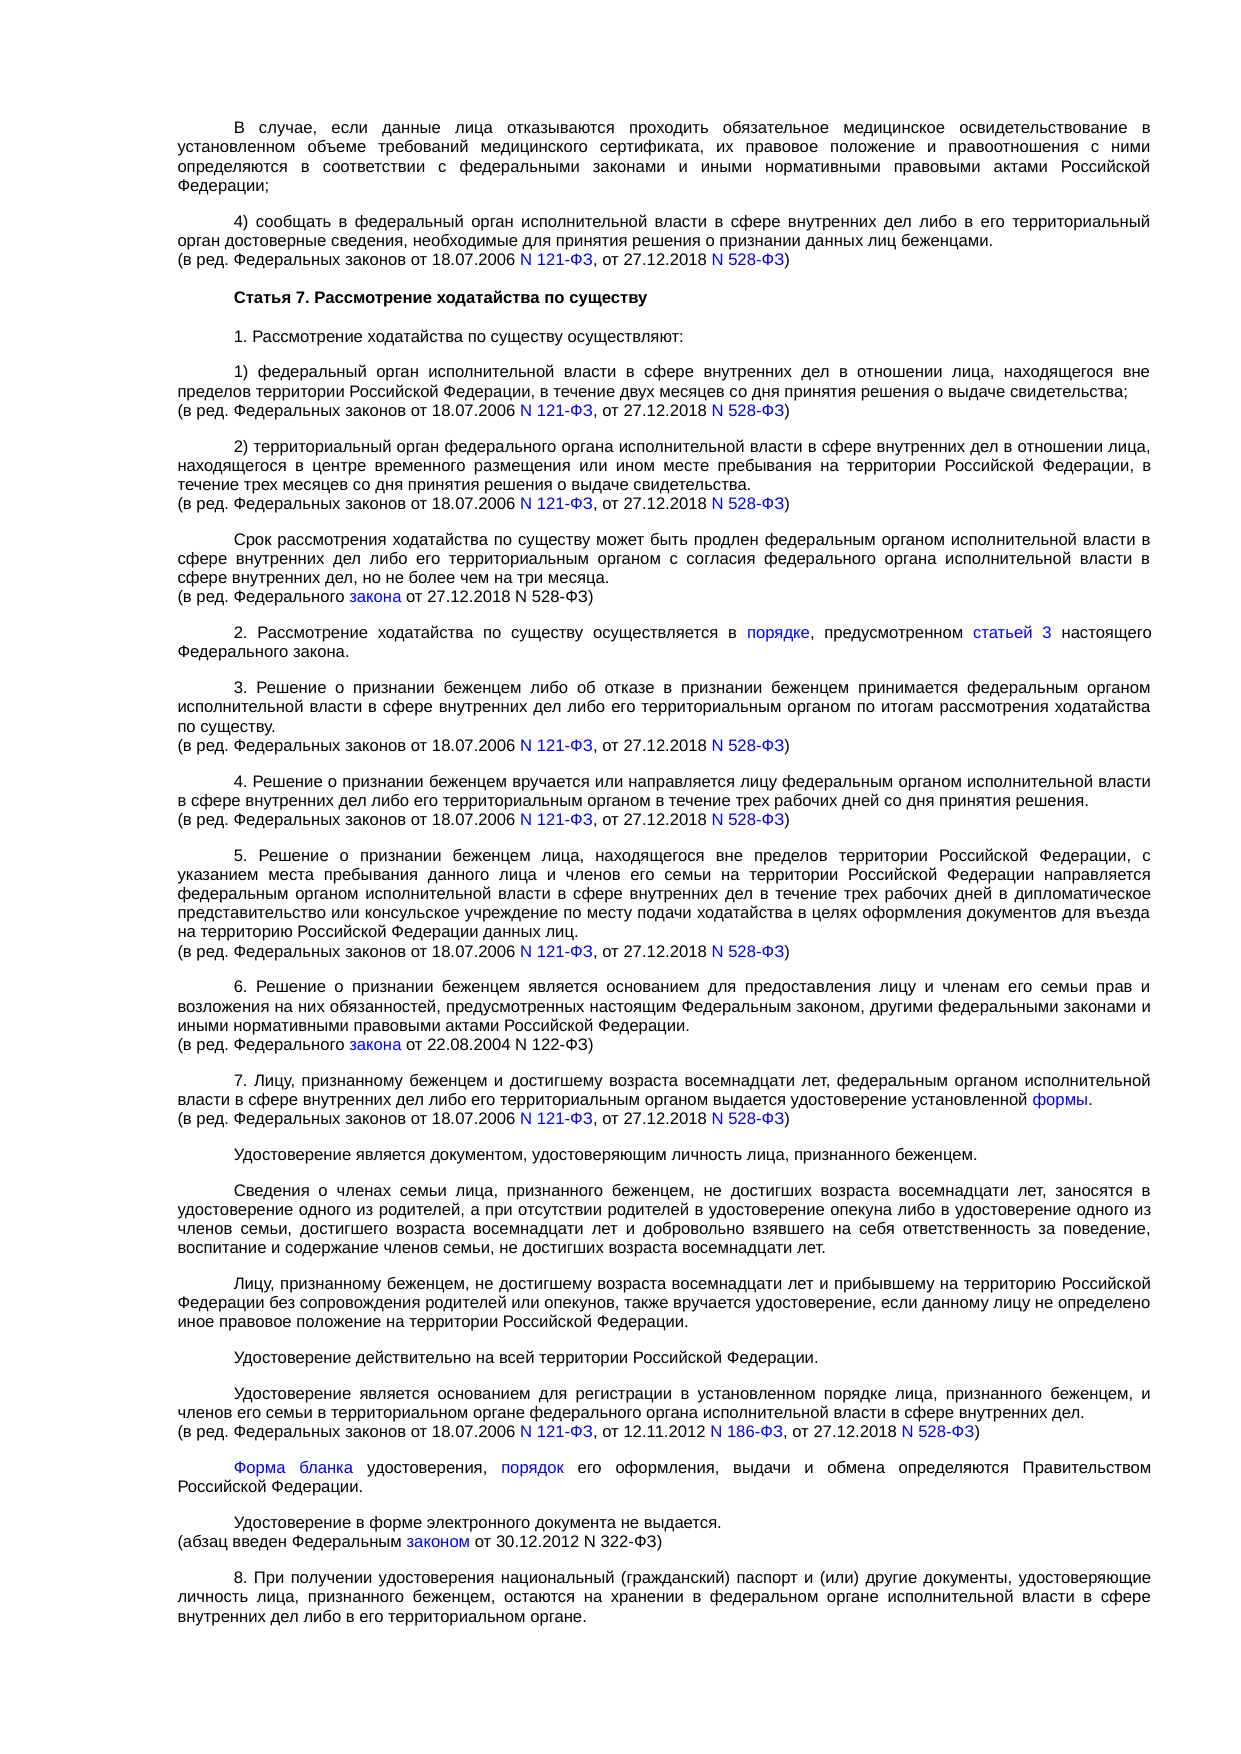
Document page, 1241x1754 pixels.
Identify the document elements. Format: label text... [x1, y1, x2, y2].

text Удостоверение является основанием для регистрации в установленном порядке лица, признанного беженцем, и членов его семьи в территориальном органе федерального органа исполнительной власти в сфере внутренних дел. [177, 1384, 1152, 1422]
text 3. Решение о признании беженцем либо об отказе в признании беженцем принимается федеральным органом исполнительной власти в сфере внутренних дел либо его территориальным органом по итогам рассмотрения ходатайства по существу. [177, 678, 1152, 736]
text Сведения о членах семьи лица, признанного беженцем, не достигших возраста восемнадцати лет, заносятся в удостоверение одного из родителей, а при отсутствии родителей в удостоверение опекуна либо в удостоверение одного из членов семьи, достигшего возраста восемнадцати лет и добровольно взявшего на себя ответственность за поведение, воспитание и содержание членов семьи, не достигших возраста восемнадцати лет. [177, 1181, 1152, 1257]
text Лицу, признанному беженцем, не достигшему возраста восемнадцати лет и прибывшему на территорию Российской Федерации без сопровождения родителей или опекунов, также вручается удостоверение, если данному лицу не определено иное правовое положение на территории Российской Федерации. [177, 1274, 1152, 1331]
text (в ред. Федеральных законов от 18.07.2006 N 121-ФЗ, от 27.12.2018 N 528-ФЗ) [177, 494, 1152, 513]
text 4) сообщать в федеральный орган исполнительной власти в сфере внутренних дел либо в его территориальный орган достоверные сведения, необходимые для принятия решения о признании данных лиц беженцами. [177, 211, 1152, 250]
text (в ред. Федеральных законов от 18.07.2006 N 121-ФЗ, от 27.12.2018 N 528-ФЗ) [177, 810, 1152, 829]
text 4. Решение о признании беженцем вручается или направляется лицу федеральным органом исполнительной власти в сфере внутренних дел либо его территориальным органом в течение трех рабочих дней со дня принятия решения. [177, 771, 1152, 810]
text 2. Рассмотрение ходатайства по существу осуществляется в порядке, предусмотренном статьей 3 настоящего Федерального закона. [177, 623, 1152, 661]
text 6. Решение о признании беженцем является основанием для предоставления лицу и членам его семьи прав и возложения на них обязанностей, предусмотренных настоящим Федеральным законом, другими федеральными законами и иными нормативными правовыми актами Российской Федерации. [177, 977, 1152, 1035]
text 1. Рассмотрение ходатайства по существу осуществляют: [177, 326, 1152, 346]
text 7. Лицу, признанному беженцем и достигшему возраста восемнадцати лет, федеральным органом исполнительной власти в сфере внутренних дел либо его территориальным органом выдается удостоверение установленной формы. [177, 1071, 1152, 1109]
text 1) федеральный орган исполнительной власти в сфере внутренних дел в отношении лица, находящегося вне пределов территории Российской Федерации, в течение двух месяцев со дня принятия решения о выдаче свидетельства; [177, 362, 1152, 401]
text 2) территориальный орган федерального органа исполнительной власти в сфере внутренних дел в отношении лица, находящегося в центре временного размещения или ином месте пребывания на территории Российской Федерации, в течение трех месяцев со дня принятия решения о выдаче свидетельства. [177, 436, 1152, 494]
text В случае, если данные лица отказываются проходить обязательное медицинское освидетельствование в установленном объеме требований медицинского сертификата, их правовое положение и правоотношения с ними определяются в соответствии с федеральными законами и иными нормативными правовыми актами Российской Федерации; [177, 118, 1152, 195]
text (в ред. Федеральных законов от 18.07.2006 N 121-ФЗ, от 27.12.2018 N 528-ФЗ) [177, 1109, 1152, 1128]
text Удостоверение в форме электронного документа не выдается. [177, 1513, 1152, 1532]
text (в ред. Федеральных законов от 18.07.2006 N 121-ФЗ, от 12.11.2012 N 186-ФЗ, от 27.12.2018 N 528-ФЗ) [177, 1422, 1152, 1441]
text Удостоверение действительно на всей территории Российской Федерации. [177, 1348, 1152, 1367]
text (абзац введен Федеральным законом от 30.12.2012 N 322-ФЗ) [177, 1532, 1152, 1551]
text Форма бланка удостоверения, порядок его оформления, выдачи и обмена определяются Правительством Российской Федерации. [177, 1458, 1152, 1496]
text Удостоверение является документом, удостоверяющим личность лица, признанного беженцем. [177, 1145, 1152, 1164]
text (в ред. Федеральных законов от 18.07.2006 N 121-ФЗ, от 27.12.2018 N 528-ФЗ) [177, 401, 1152, 420]
text (в ред. Федерального закона от 27.12.2018 N 528-ФЗ) [177, 587, 1152, 606]
text 5. Решение о признании беженцем лица, находящегося вне пределов территории Российской Федерации, с указанием места пребывания данного лица и членов его семьи на территории Российской Федерации направляется федеральным органом исполнительной власти в сфере внутренних дел в течение трех рабочих дней в дипломатическое представительство или консульское учреждение по месту подачи ходатайства в целях оформления документов для въезда на территорию Российской Федерации данных лиц. [177, 846, 1152, 941]
text Срок рассмотрения ходатайства по существу может быть продлен федеральным органом исполнительной власти в сфере внутренних дел либо его территориальным органом с согласия федерального органа исполнительной власти в сфере внутренних дел, но не более чем на три месяца. [177, 530, 1152, 587]
text (в ред. Федеральных законов от 18.07.2006 N 121-ФЗ, от 27.12.2018 N 528-ФЗ) [177, 941, 1152, 961]
list Статья 7. Рассмотрение ходатайства по существу [177, 288, 1152, 307]
text (в ред. Федеральных законов от 18.07.2006 N 121-ФЗ, от 27.12.2018 N 528-ФЗ) [177, 250, 1152, 269]
text (в ред. Федеральных законов от 18.07.2006 N 121-ФЗ, от 27.12.2018 N 528-ФЗ) [177, 736, 1152, 755]
text 8. При получении удостоверения национальный (гражданский) паспорт и (или) другие документы, удостоверяющие личность лица, признанного беженцем, остаются на хранении в федеральном органе исполнительной власти в сфере внутренних дел либо в его территориальном органе. [177, 1568, 1152, 1626]
text (в ред. Федерального закона от 22.08.2004 N 122-ФЗ) [177, 1035, 1152, 1054]
